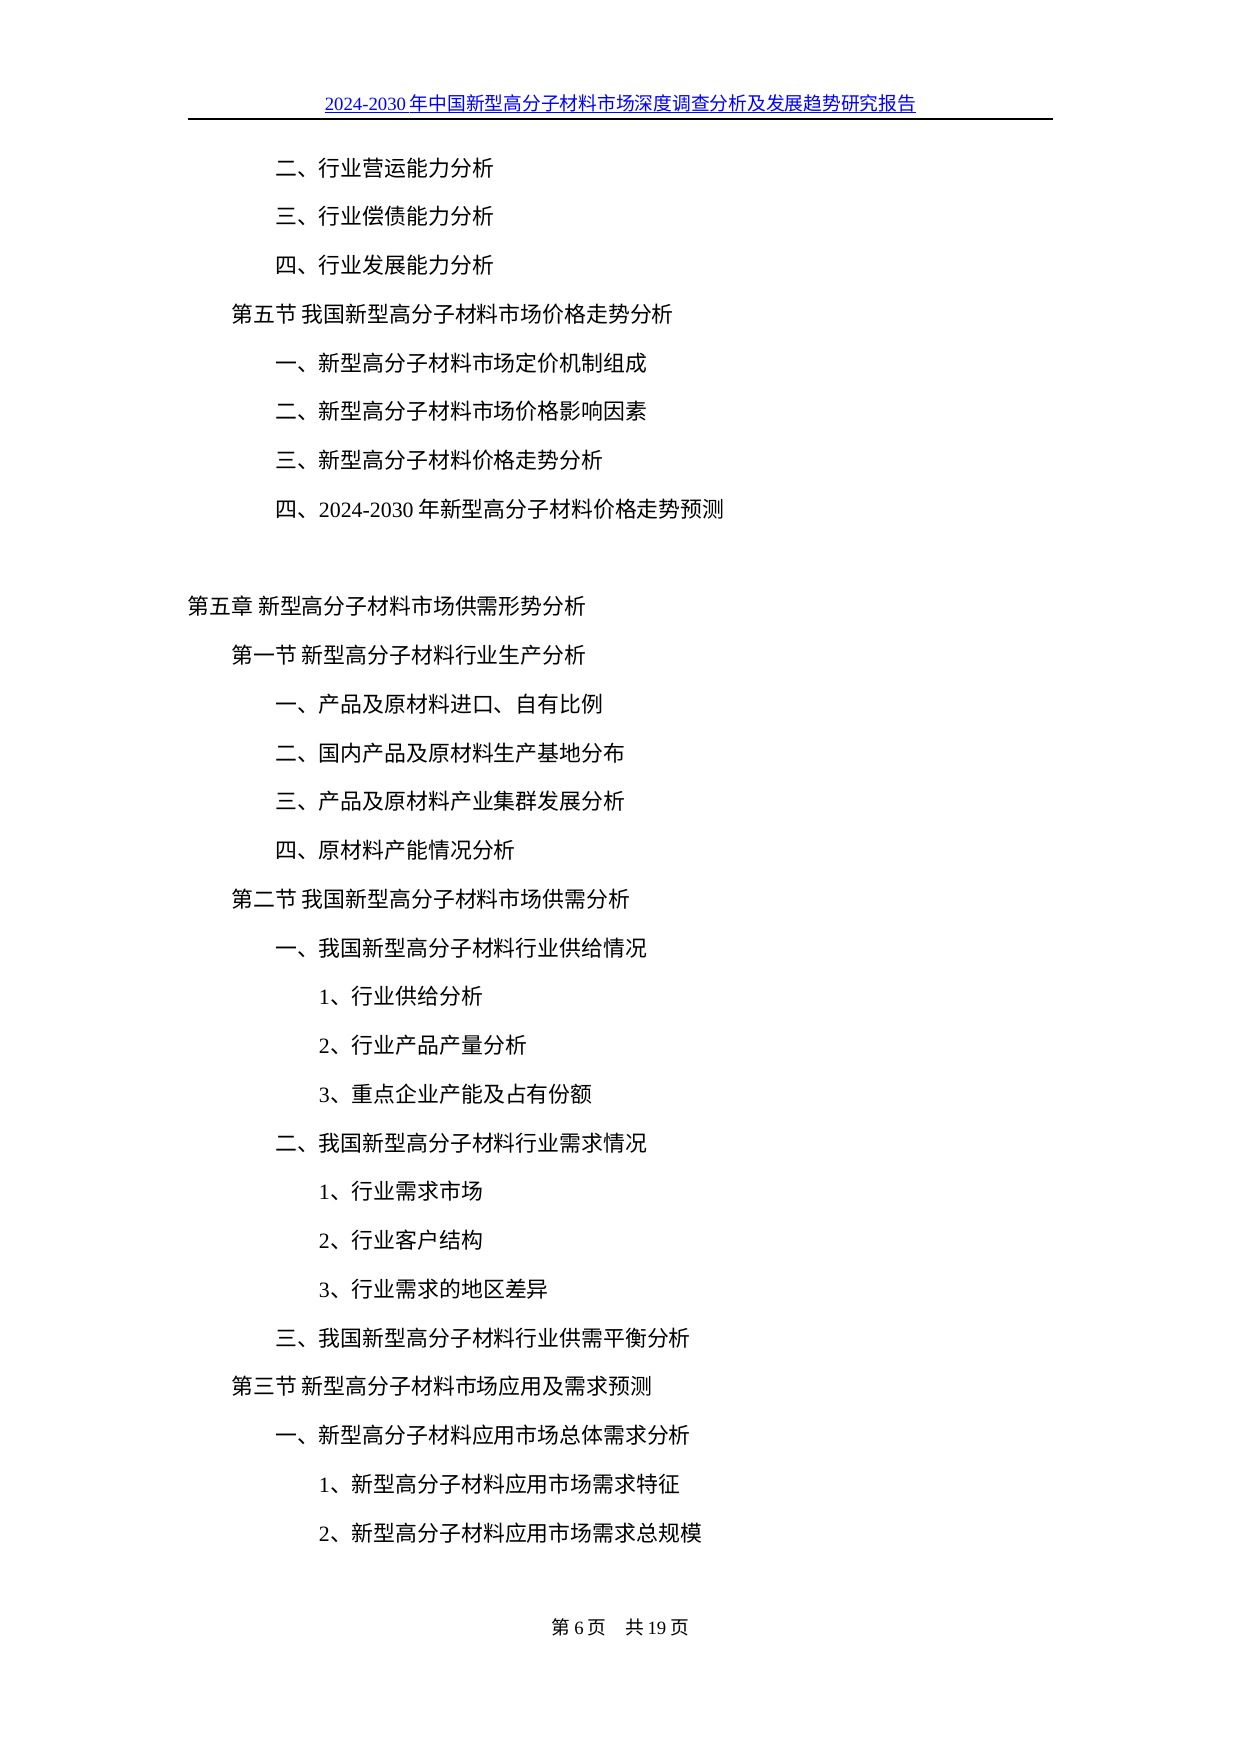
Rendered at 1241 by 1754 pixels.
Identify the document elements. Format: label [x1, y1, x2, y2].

text [187, 150, 1053, 1548]
